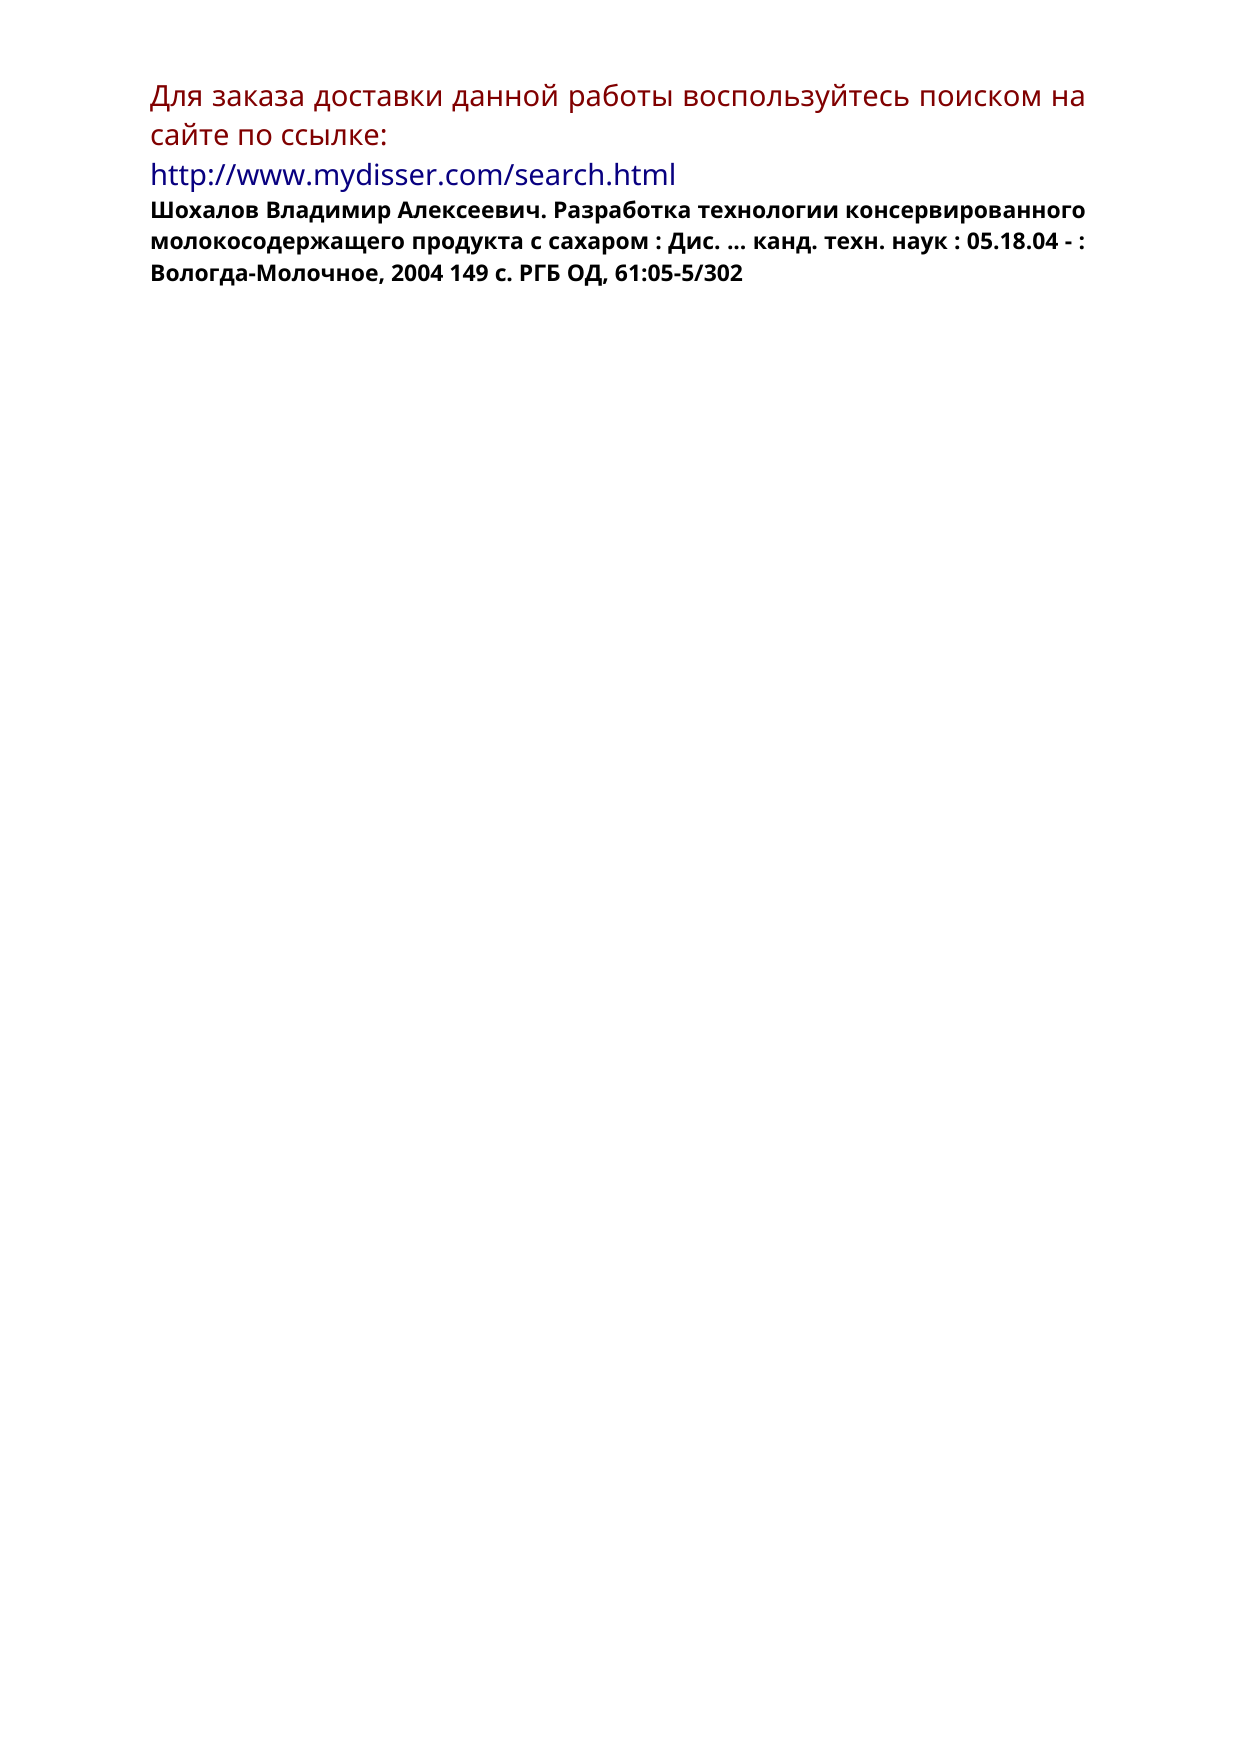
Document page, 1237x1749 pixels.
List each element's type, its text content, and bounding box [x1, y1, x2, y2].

text Шохалов Владимир Алексеевич. Разработка технологии консервированного молокосодержащего продукта с сахаром : Дис. ... канд. техн. наук : 05.18.04 - : Вологда-Молочное, 2004 149 c. РГБ ОД, 61:05-5/302 [150, 194, 1086, 288]
